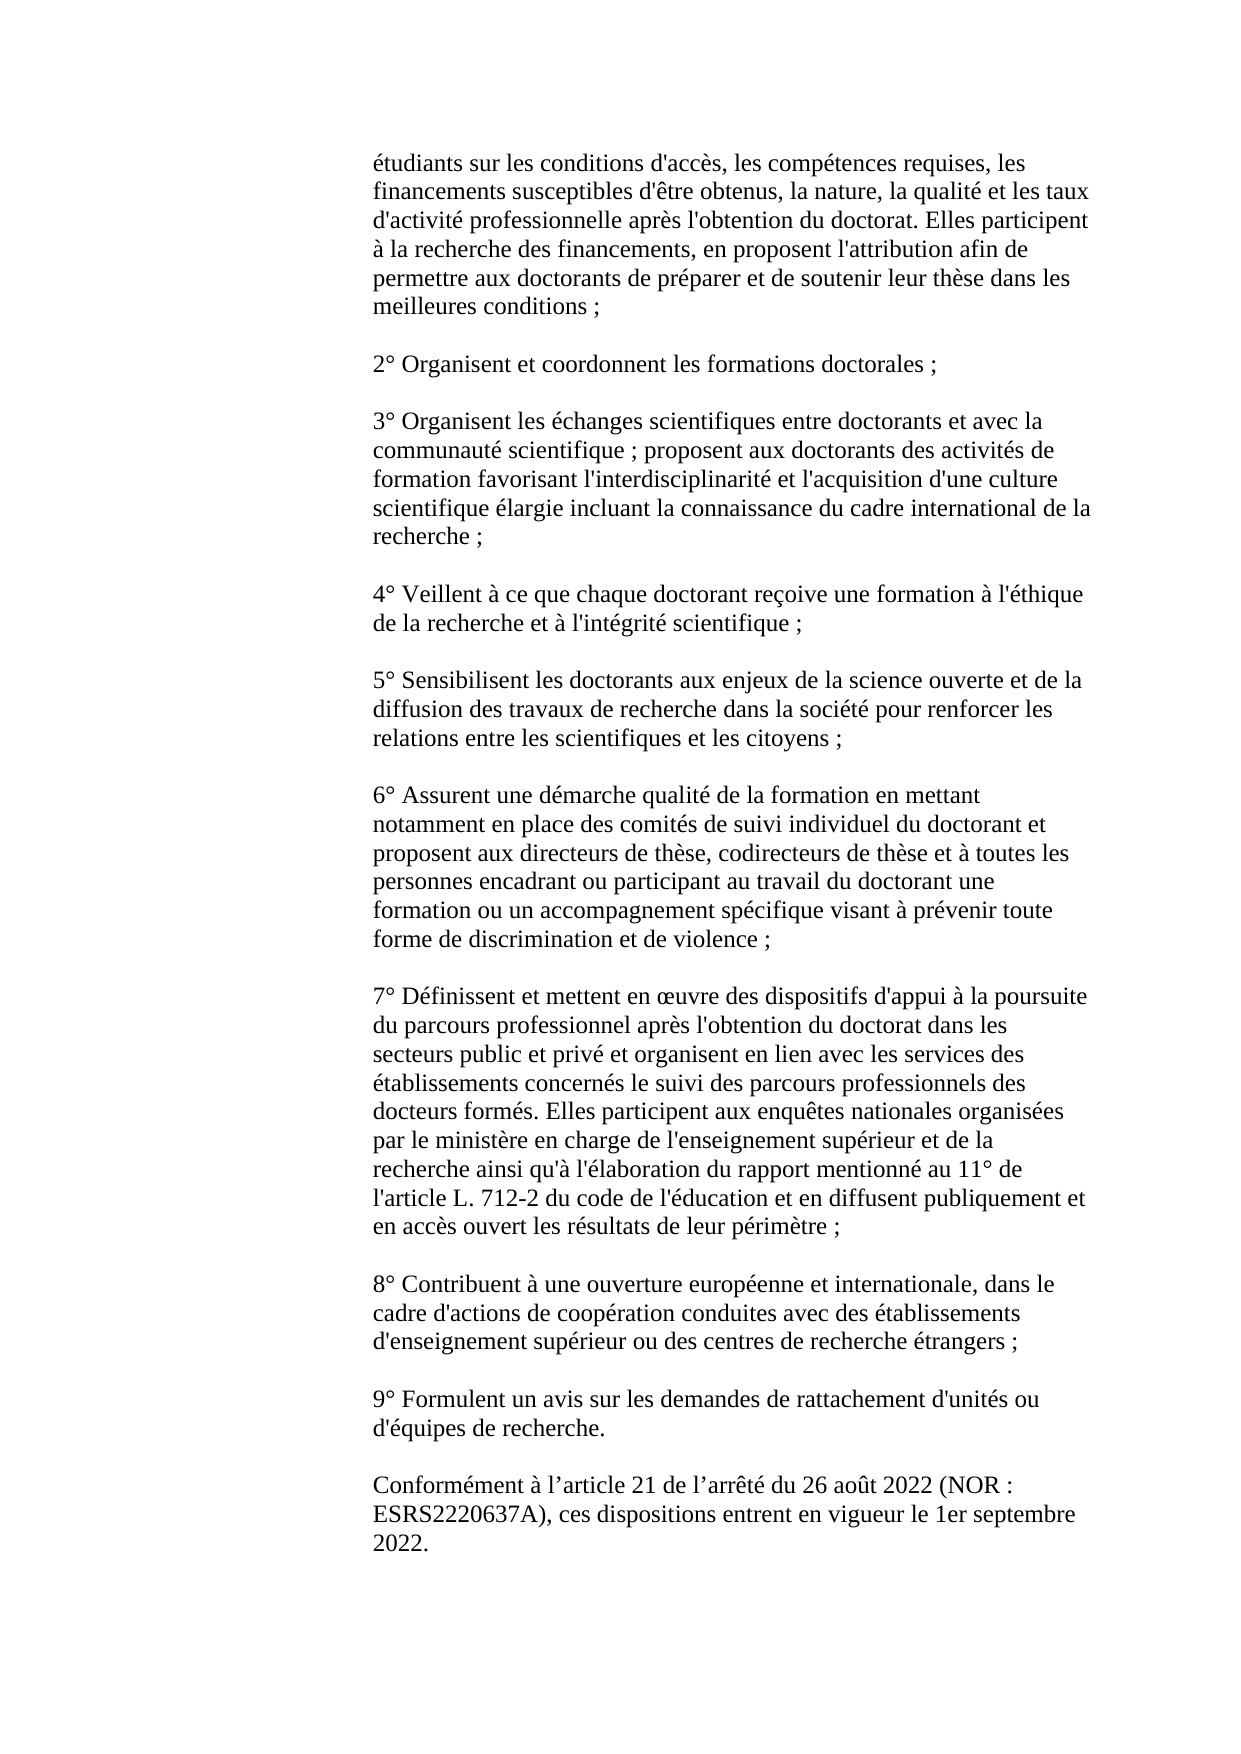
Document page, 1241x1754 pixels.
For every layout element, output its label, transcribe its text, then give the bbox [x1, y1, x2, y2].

text 8° Contribuent à une ouverture européenne et internationale, dans le cadre d'actions de coopération conduites avec des établissements d'enseignement supérieur ou des centres de recherche étrangers ; [373, 1240, 1093, 1355]
text 3° Organisent les échanges scientifiques entre doctorants et avec la communauté scientifique ; proposent aux doctorants des activités de formation favorisant l'interdisciplinarité et l'acquisition d'une culture scientifique élargie incluant la connaissance du cadre international de la recherche ; [373, 378, 1093, 550]
text Conformément à l’article 21 de l’arrêté du 26 août 2022 (NOR : ESRS2220637A), ces dispositions entrent en vigueur le 1er septembre 2022. [373, 1470, 1093, 1556]
text 5° Sensibilisent les doctorants aux enjeux de la science ouverte et de la diffusion des travaux de recherche dans la société pour renforcer les relations entre les scientifiques et les citoyens ; [373, 636, 1093, 751]
text 2° Organisent et coordonnent les formations doctorales ; [373, 320, 1093, 378]
text 7° Définissent et mettent en œuvre des dispositifs d'appui à la poursuite du parcours professionnel après l'obtention du doctorat dans les secteurs public et privé et organisent en lien avec les services des établissements concernés le suivi des parcours professionnels des docteurs formés. Elles participent aux enquêtes nationales organisées par le ministère en charge de l'enseignement supérieur et de la recherche ainsi qu'à l'élaboration du rapport mentionné au 11° de l'article L. 712-2 du code de l'éducation et en diffusent publiquement et en accès ouvert les résultats de leur périmètre ; [373, 953, 1093, 1240]
text 6° Assurent une démarche qualité de la formation en mettant notamment en place des comités de suivi individuel du doctorant et proposent aux directeurs de thèse, codirecteurs de thèse et à toutes les personnes encadrant ou participant au travail du doctorant une formation ou un accompagnement spécifique visant à prévenir toute forme de discrimination et de violence ; [373, 751, 1093, 953]
text 9° Formulent un avis sur les demandes de rattachement d'unités ou d'équipes de recherche. [373, 1355, 1093, 1441]
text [373, 148, 1093, 320]
text 4° Veillent à ce que chaque doctorant reçoive une formation à l'éthique de la recherche et à l'intégrité scientifique ; [373, 550, 1093, 636]
